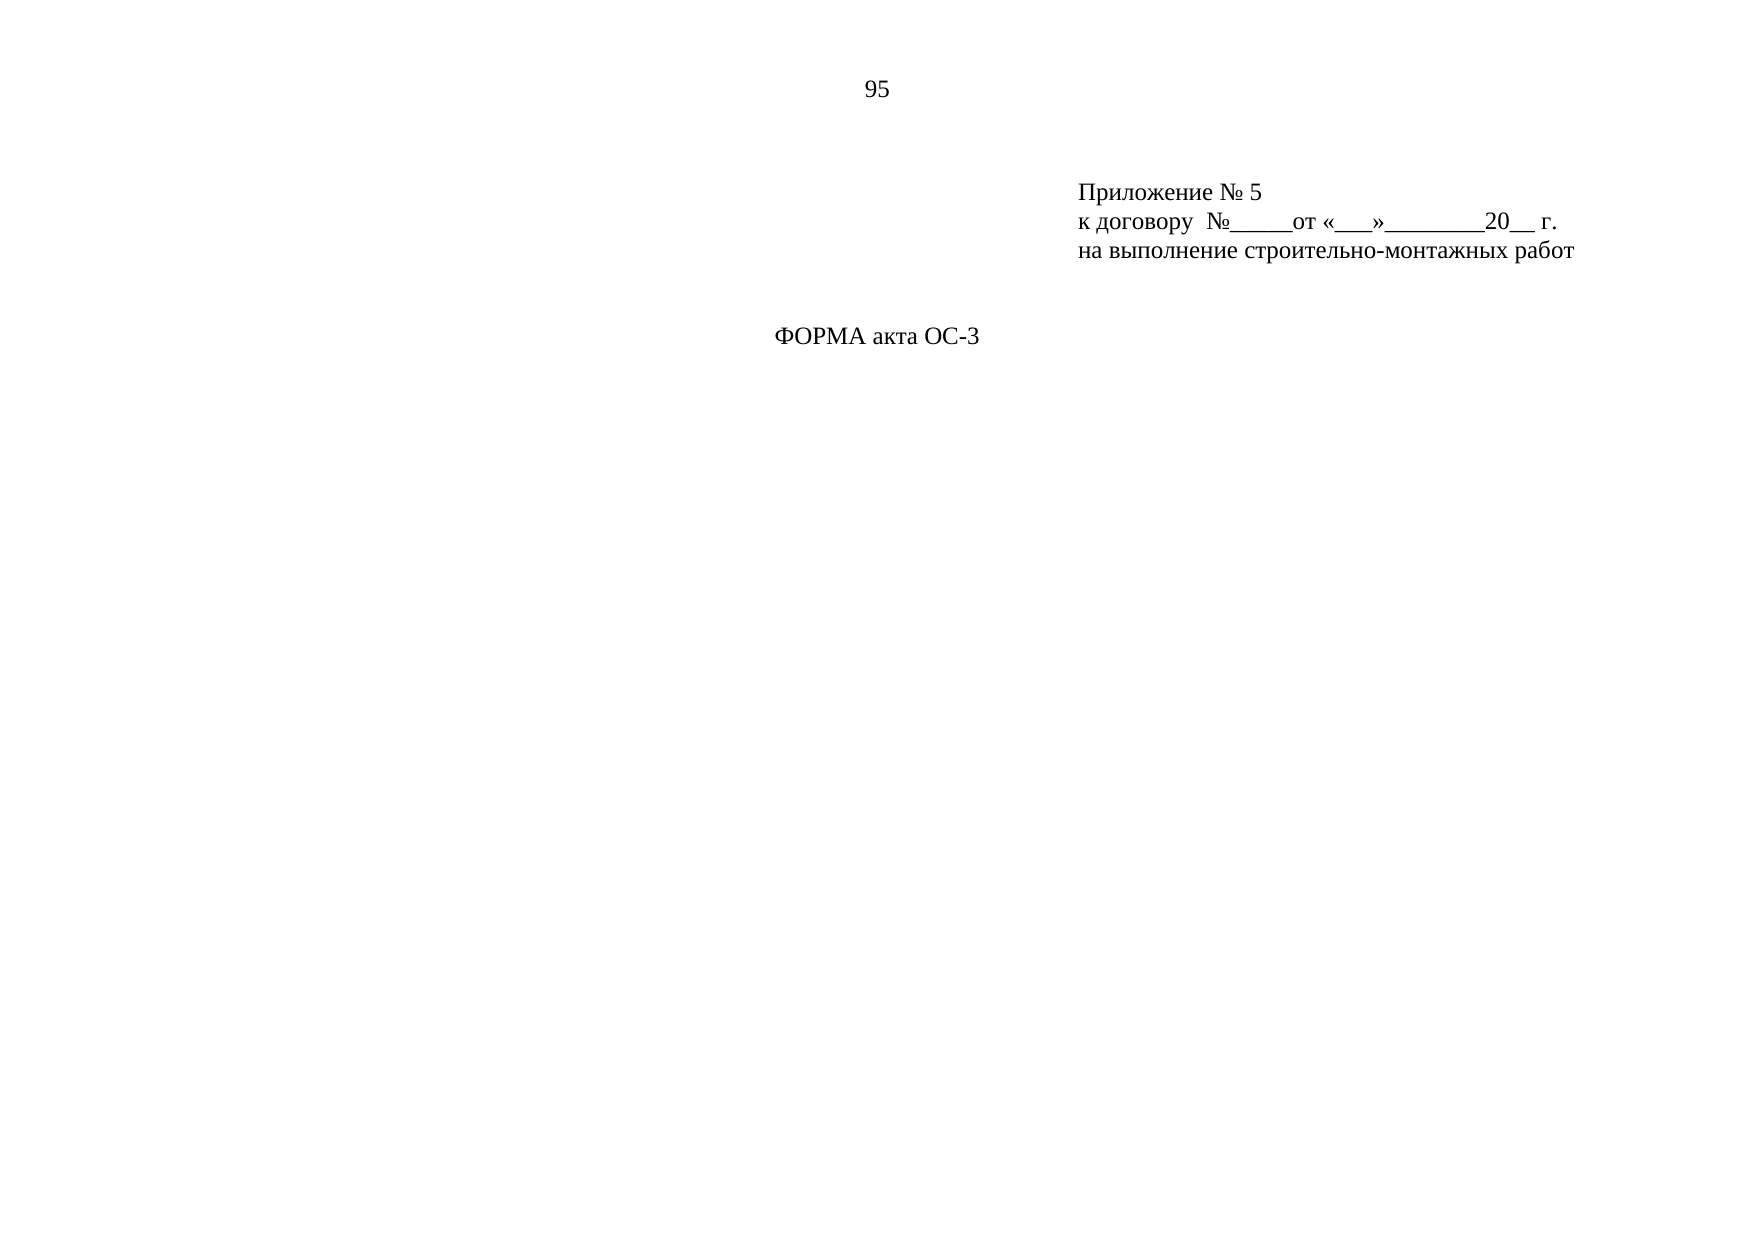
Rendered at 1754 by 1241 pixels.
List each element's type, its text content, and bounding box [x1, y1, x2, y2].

text Приложение № 5 [1078, 177, 1636, 206]
text ФОРМА акта ОС-3 [118, 321, 1636, 350]
text на выполнение строительно-монтажных работ [1078, 235, 1636, 263]
text к договору №_____от «___»________20__ г. [1078, 206, 1636, 235]
